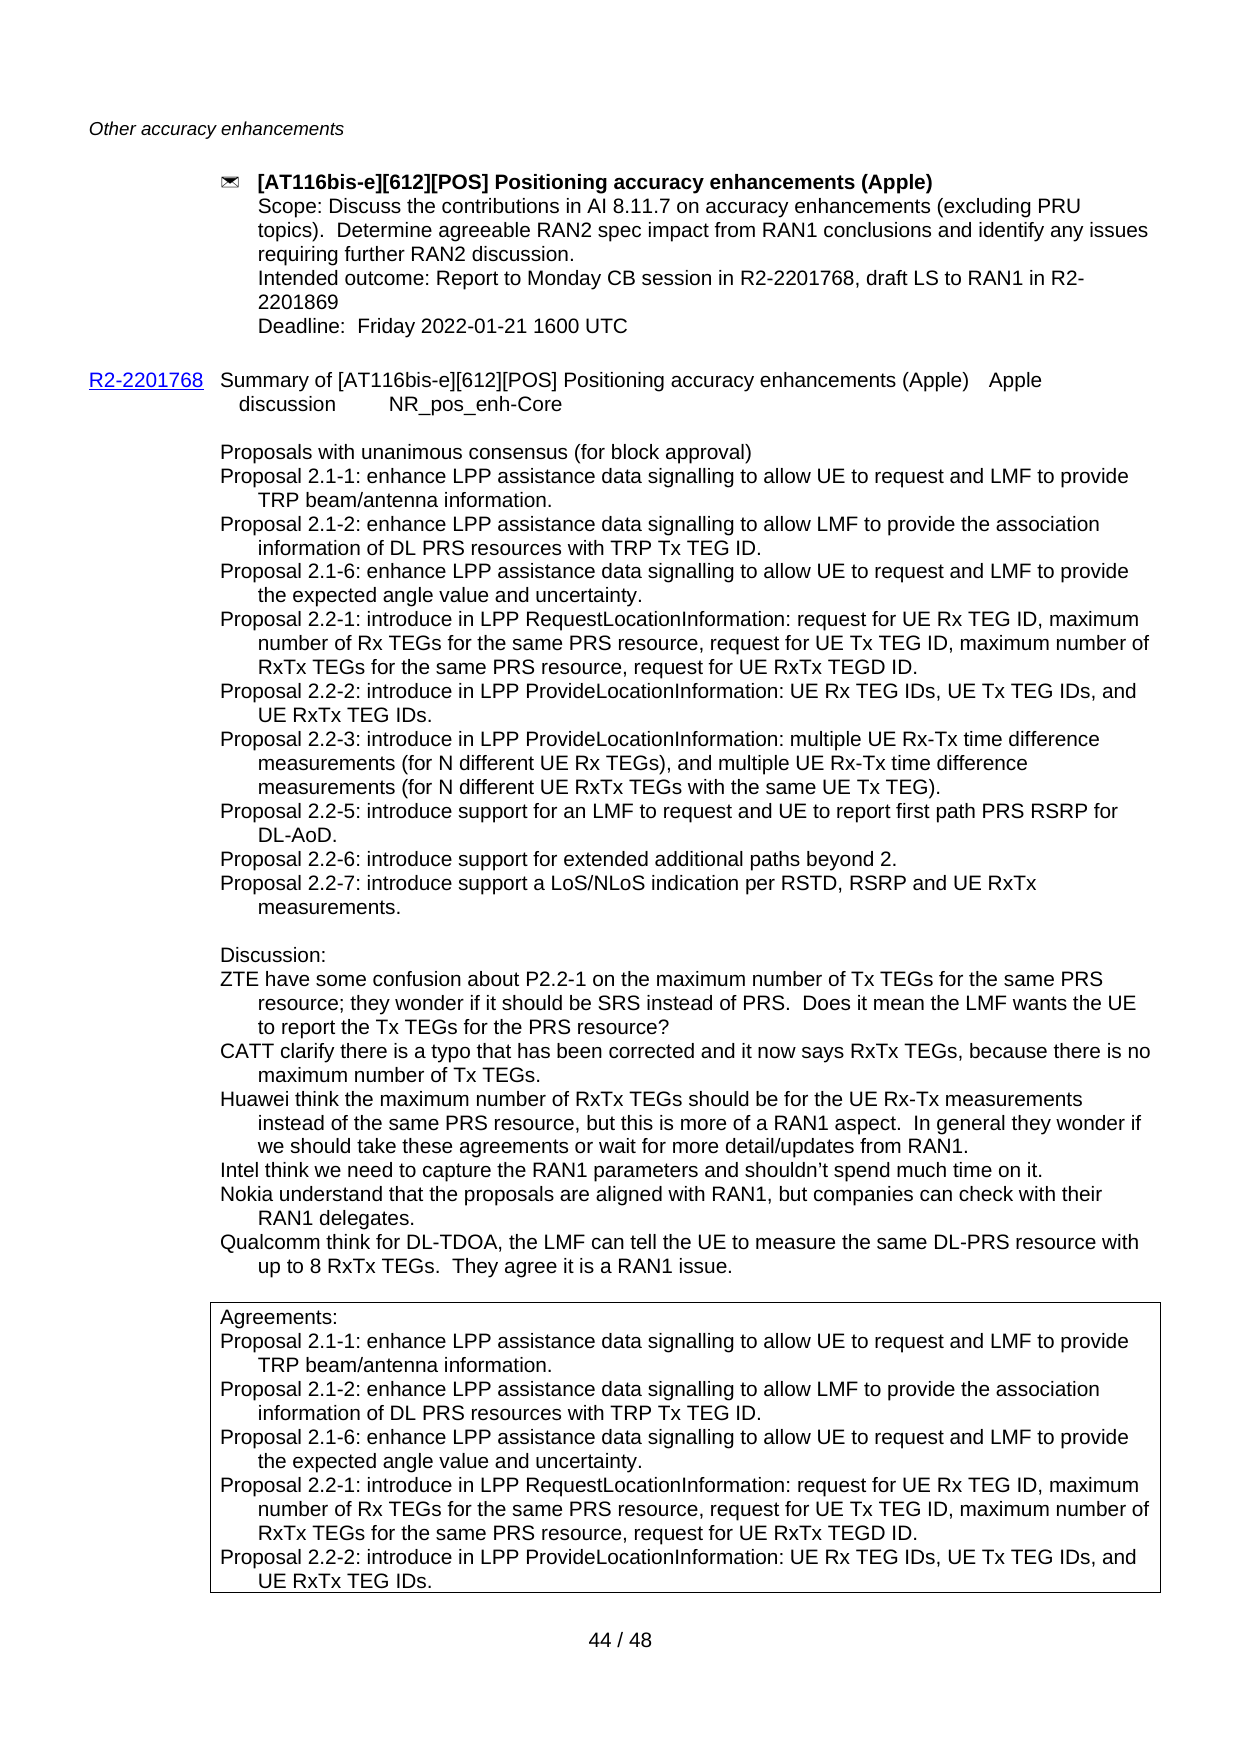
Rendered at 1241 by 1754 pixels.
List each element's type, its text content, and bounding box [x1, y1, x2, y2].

text ZTE have some confusion about P2.2-1 on the maximum number of Tx TEGs for the same PRS resource; they wonder if it should be SRS instead of PRS. Does it mean the LMF wants the UE to report the Tx TEGs for the PRS resource? [220, 967, 1152, 1038]
text Proposal 2.2-6: introduce support for extended additional paths beyond 2. [220, 847, 1152, 871]
text Qualcomm think for DL-TDOA, the LMF can tell the UE to measure the same DL-PRS resource with up to 8 RxTx TEGs. They agree it is a RAN1 issue. [220, 1230, 1152, 1278]
text Proposal 2.2-5: introduce support for an LMF to request and UE to report first path PRS RSRP for DL-AoD. [220, 799, 1152, 847]
text Proposal 2.1-6: enhance LPP assistance data signalling to allow UE to request and LMF to provide the expected angle value and uncertainty. [220, 559, 1152, 607]
text Proposal 2.2-1: introduce in LPP RequestLocationInformation: request for UE Rx TEG ID, maximum number of Rx TEGs for the same PRS resource, request for UE Tx TEG ID, maximum number of RxTx TEGs for the same PRS resource, request for UE RxTx TEGD ID. [211, 1470, 1160, 1542]
text Proposal 2.2-3: introduce in LPP ProvideLocationInformation: multiple UE Rx-Tx time difference measurements (for N different UE Rx TEGs), and multiple UE Rx-Tx time difference measurements (for N different UE RxTx TEGs with the same UE Tx TEG). [220, 727, 1152, 799]
text Nokia understand that the proposals are aligned with RAN1, but companies can check with their RAN1 delegates. [220, 1182, 1152, 1230]
text Discussion: [220, 943, 1152, 967]
title R2-2201768 Summary of [AT116bis-e][612][POS] Positioning accuracy enhancements (Apple) Apple discussion NR_pos_enh-Core [89, 368, 1152, 416]
text Proposal 2.1-6: enhance LPP assistance data signalling to allow UE to request and LMF to provide the expected angle value and uncertainty. [211, 1422, 1160, 1470]
text Proposal 2.1-1: enhance LPP assistance data signalling to allow UE to request and LMF to provide TRP beam/antenna information. [211, 1326, 1160, 1374]
text Proposal 2.2-7: introduce support a LoS/NLoS indication per RSTD, RSRP and UE RxTx measurements. [220, 871, 1152, 919]
text Proposals with unanimous consensus (for block approval) [220, 439, 1152, 463]
text Huawei think the maximum number of RxTx TEGs should be for the UE Rx-Tx measurements instead of the same PRS resource, but this is more of a RAN1 aspect. In general they wonder if we should take these agreements or wait for more detail/updates from RAN1. [220, 1086, 1152, 1158]
text Agreements: [211, 1303, 1160, 1326]
text Proposal 2.1-2: enhance LPP assistance data signalling to allow LMF to provide the association information of DL PRS resources with TRP Tx TEG ID. [211, 1374, 1160, 1422]
text Intended outcome: Report to Monday CB session in R2-2201768, draft LS to RAN1 in R2-2201869 [220, 266, 1152, 313]
text Proposal 2.2-2: introduce in LPP ProvideLocationInformation: UE Rx TEG IDs, UE Tx TEG IDs, and UE RxTx TEG IDs. [211, 1542, 1160, 1592]
text Scope: Discuss the contributions in AI 8.11.7 on accuracy enhancements (excluding PRU topics). Determine agreeable RAN2 spec impact from RAN1 conclusions and identify any issues requiring further RAN2 discussion. [220, 194, 1152, 266]
text Intel think we need to capture the RAN1 parameters and shouldn’t spend much time on it. [220, 1158, 1152, 1182]
text [AT116bis-e][612][POS] Positioning accuracy enhancements (Apple) [220, 169, 1152, 194]
text Proposal 2.1-1: enhance LPP assistance data signalling to allow UE to request and LMF to provide TRP beam/antenna information. [220, 463, 1152, 511]
text Proposal 2.2-2: introduce in LPP ProvideLocationInformation: UE Rx TEG IDs, UE Tx TEG IDs, and UE RxTx TEG IDs. [220, 679, 1152, 727]
text CATT clarify there is a typo that has been corrected and it now says RxTx TEGs, because there is no maximum number of Tx TEGs. [220, 1038, 1152, 1086]
text Proposal 2.2-1: introduce in LPP RequestLocationInformation: request for UE Rx TEG ID, maximum number of Rx TEGs for the same PRS resource, request for UE Tx TEG ID, maximum number of RxTx TEGs for the same PRS resource, request for UE RxTx TEGD ID. [220, 607, 1152, 679]
text Proposal 2.1-2: enhance LPP assistance data signalling to allow LMF to provide the association information of DL PRS resources with TRP Tx TEG ID. [220, 511, 1152, 559]
text Other accuracy enhancements [89, 118, 1152, 140]
text Deadline: Friday 2022-01-21 1600 UTC [220, 313, 1152, 337]
